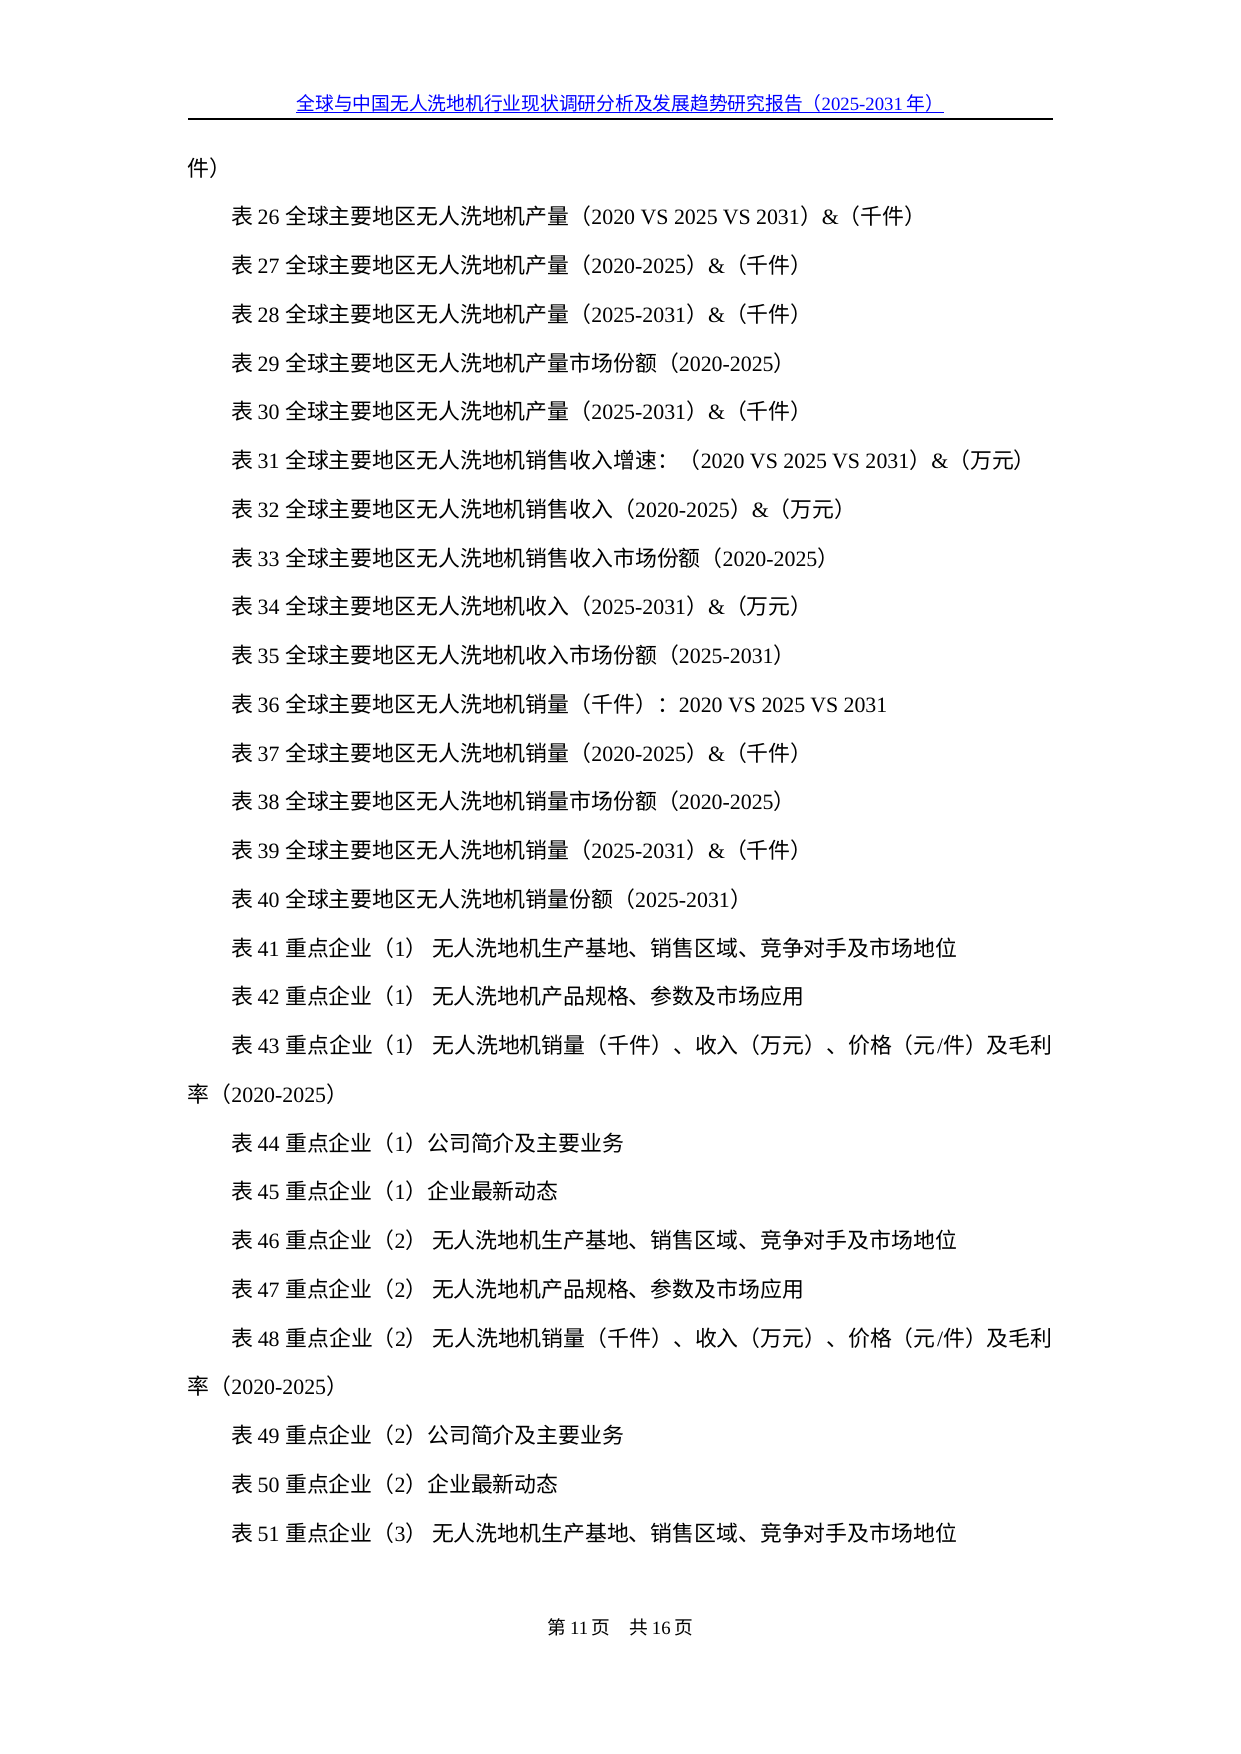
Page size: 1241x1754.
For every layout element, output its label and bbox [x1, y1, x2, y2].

text [187, 150, 1053, 1548]
